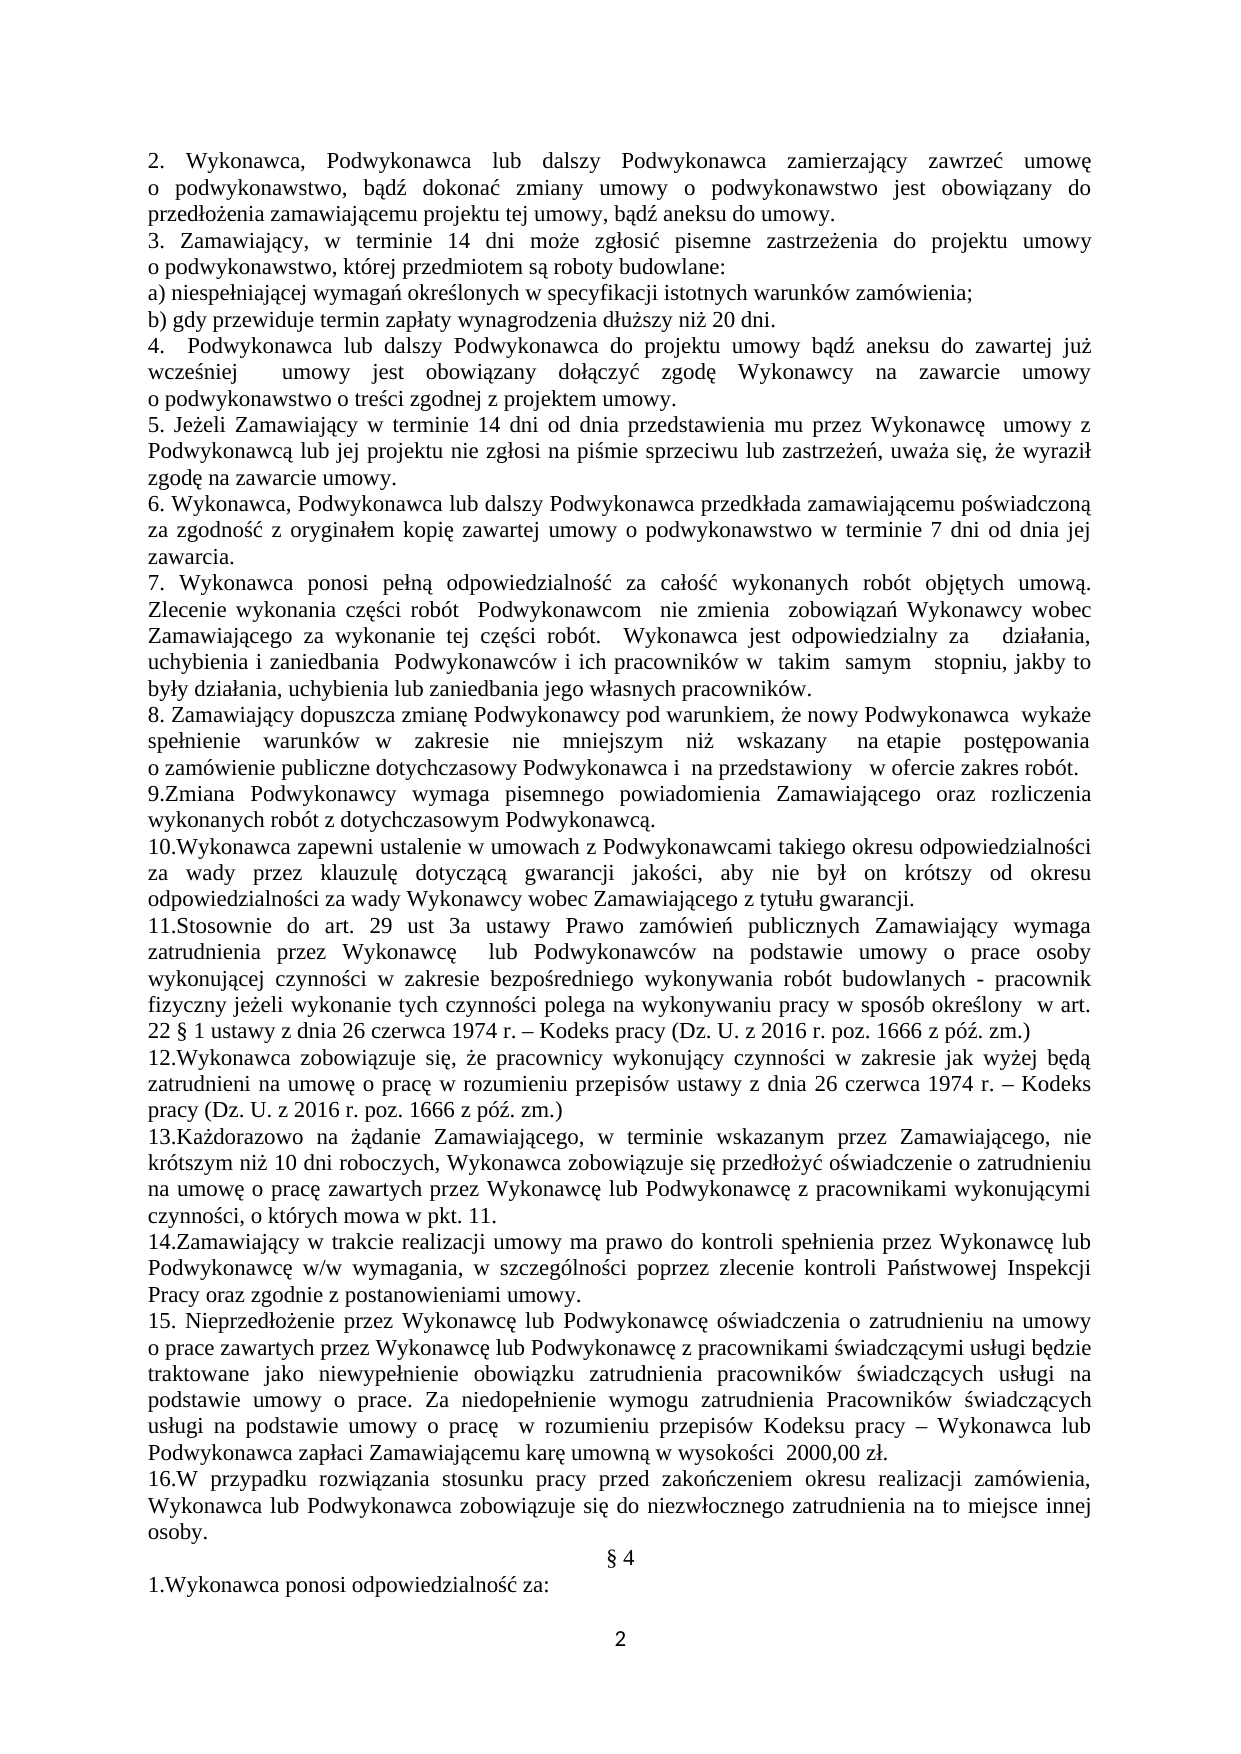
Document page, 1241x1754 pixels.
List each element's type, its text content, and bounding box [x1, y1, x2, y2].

text a) niespełniającej wymagań określonych w specyfikacji istotnych warunków zamówienia; [148, 279, 1093, 306]
text 11.Stosownie do art. 29 ust 3a ustawy Prawo zamówień publicznych Zamawiający wymaga zatrudnienia przez Wykonawcę lub Podwykonawców na podstawie umowy o prace osoby wykonującej czynności w zakresie bezpośredniego wykonywania robót budowlanych - pracownik fizyczny jeżeli wykonanie tych czynności polega na wykonywaniu pracy w sposób określony w art. 22 § 1 ustawy z dnia 26 czerwca 1974 r. – Kodeks pracy (Dz. U. z 2016 r. poz. 1666 z póź. zm.) [148, 912, 1093, 1044]
text 6. Wykonawca, Podwykonawca lub dalszy Podwykonawca przedkłada zamawiającemu poświadczoną za zgodność z oryginałem kopię zawartej umowy o podwykonawstwo w terminie 7 dni od dnia jej zawarcia. [148, 490, 1093, 569]
text 12.Wykonawca zobowiązuje się, że pracownicy wykonujący czynności w zakresie jak wyżej będą zatrudnieni na umowę o pracę w rozumieniu przepisów ustawy z dnia 26 czerwca 1974 r. – Kodeks pracy (Dz. U. z 2016 r. poz. 1666 z póź. zm.) [148, 1044, 1093, 1123]
text 7. Wykonawca ponosi pełną odpowiedzialność za całość wykonanych robót objętych umową. Zlecenie wykonania części robót Podwykonawcom nie zmienia zobowiązań Wykonawcy wobec Zamawiającego za wykonanie tej części robót. Wykonawca jest odpowiedzialny za działania, uchybienia i zaniedbania Podwykonawców i ich pracowników w takim samym stopniu, jakby to były działania, uchybienia lub zaniedbania jego własnych pracowników. [148, 569, 1093, 701]
text 2. Wykonawca, Podwykonawca lub dalszy Podwykonawca zamierzający zawrzeć umowę o podwykonawstwo, bądź dokonać zmiany umowy o podwykonawstwo jest obowiązany do przedłożenia zamawiającemu projektu tej umowy, bądź aneksu do umowy. [148, 148, 1093, 227]
text 10.Wykonawca zapewni ustalenie w umowach z Podwykonawcami takiego okresu odpowiedzialności za wady przez klauzulę dotyczącą gwarancji jakości, aby nie był on krótszy od okresu odpowiedzialności za wady Wykonawcy wobec Zamawiającego z tytułu gwarancji. [148, 833, 1093, 912]
text 15. Nieprzedłożenie przez Wykonawcę lub Podwykonawcę oświadczenia o zatrudnieniu na umowy o prace zawartych przez Wykonawcę lub Podwykonawcę z pracownikami świadczącymi usługi będzie traktowane jako niewypełnienie obowiązku zatrudnienia pracowników świadczących usługi na podstawie umowy o prace. Za niedopełnienie wymogu zatrudnienia Pracowników świadczących usługi na podstawie umowy o pracę w rozumieniu przepisów Kodeksu pracy – Wykonawca lub Podwykonawca zapłaci Zamawiającemu karę umowną w wysokości 2000,00 zł. [148, 1307, 1093, 1465]
text § 4 [148, 1544, 1093, 1571]
text 16.W przypadku rozwiązania stosunku pracy przed zakończeniem okresu realizacji zamówienia, Wykonawca lub Podwykonawca zobowiązuje się do niezwłocznego zatrudnienia na to miejsce innej osoby. [148, 1465, 1093, 1544]
text 1.Wykonawca ponosi odpowiedzialność za: [148, 1571, 1093, 1597]
text 5. Jeżeli Zamawiający w terminie 14 dni od dnia przedstawienia mu przez Wykonawcę umowy z Podwykonawcą lub jej projektu nie zgłosi na piśmie sprzeciwu lub zastrzeżeń, uważa się, że wyraził zgodę na zawarcie umowy. [148, 411, 1093, 490]
text 13.Każdorazowo na żądanie Zamawiającego, w terminie wskazanym przez Zamawiającego, nie krótszym niż 10 dni roboczych, Wykonawca zobowiązuje się przedłożyć oświadczenie o zatrudnieniu na umowę o pracę zawartych przez Wykonawcę lub Podwykonawcę z pracownikami wykonującymi czynności, o których mowa w pkt. 11. [148, 1123, 1093, 1228]
text 8. Zamawiający dopuszcza zmianę Podwykonawcy pod warunkiem, że nowy Podwykonawca wykaże spełnienie warunków w zakresie nie mniejszym niż wskazany na etapie postępowania o zamówienie publiczne dotychczasowy Podwykonawca i na przedstawiony w ofercie zakres robót. [148, 701, 1093, 780]
text 3. Zamawiający, w terminie 14 dni może zgłosić pisemne zastrzeżenia do projektu umowy o podwykonawstwo, której przedmiotem są roboty budowlane: [148, 227, 1093, 279]
text 9.Zmiana Podwykonawcy wymaga pisemnego powiadomienia Zamawiającego oraz rozliczenia wykonanych robót z dotychczasowym Podwykonawcą. [148, 780, 1093, 833]
text b) gdy przewiduje termin zapłaty wynagrodzenia dłuższy niż 20 dni. [148, 306, 1093, 332]
text 4. Podwykonawca lub dalszy Podwykonawca do projektu umowy bądź aneksu do zawartej już wcześniej umowy jest obowiązany dołączyć zgodę Wykonawcy na zawarcie umowy o podwykonawstwo o treści zgodnej z projektem umowy. [148, 332, 1093, 411]
text 14.Zamawiający w trakcie realizacji umowy ma prawo do kontroli spełnienia przez Wykonawcę lub Podwykonawcę w/w wymagania, w szczególności poprzez zlecenie kontroli Państwowej Inspekcji Pracy oraz zgodnie z postanowieniami umowy. [148, 1228, 1093, 1307]
